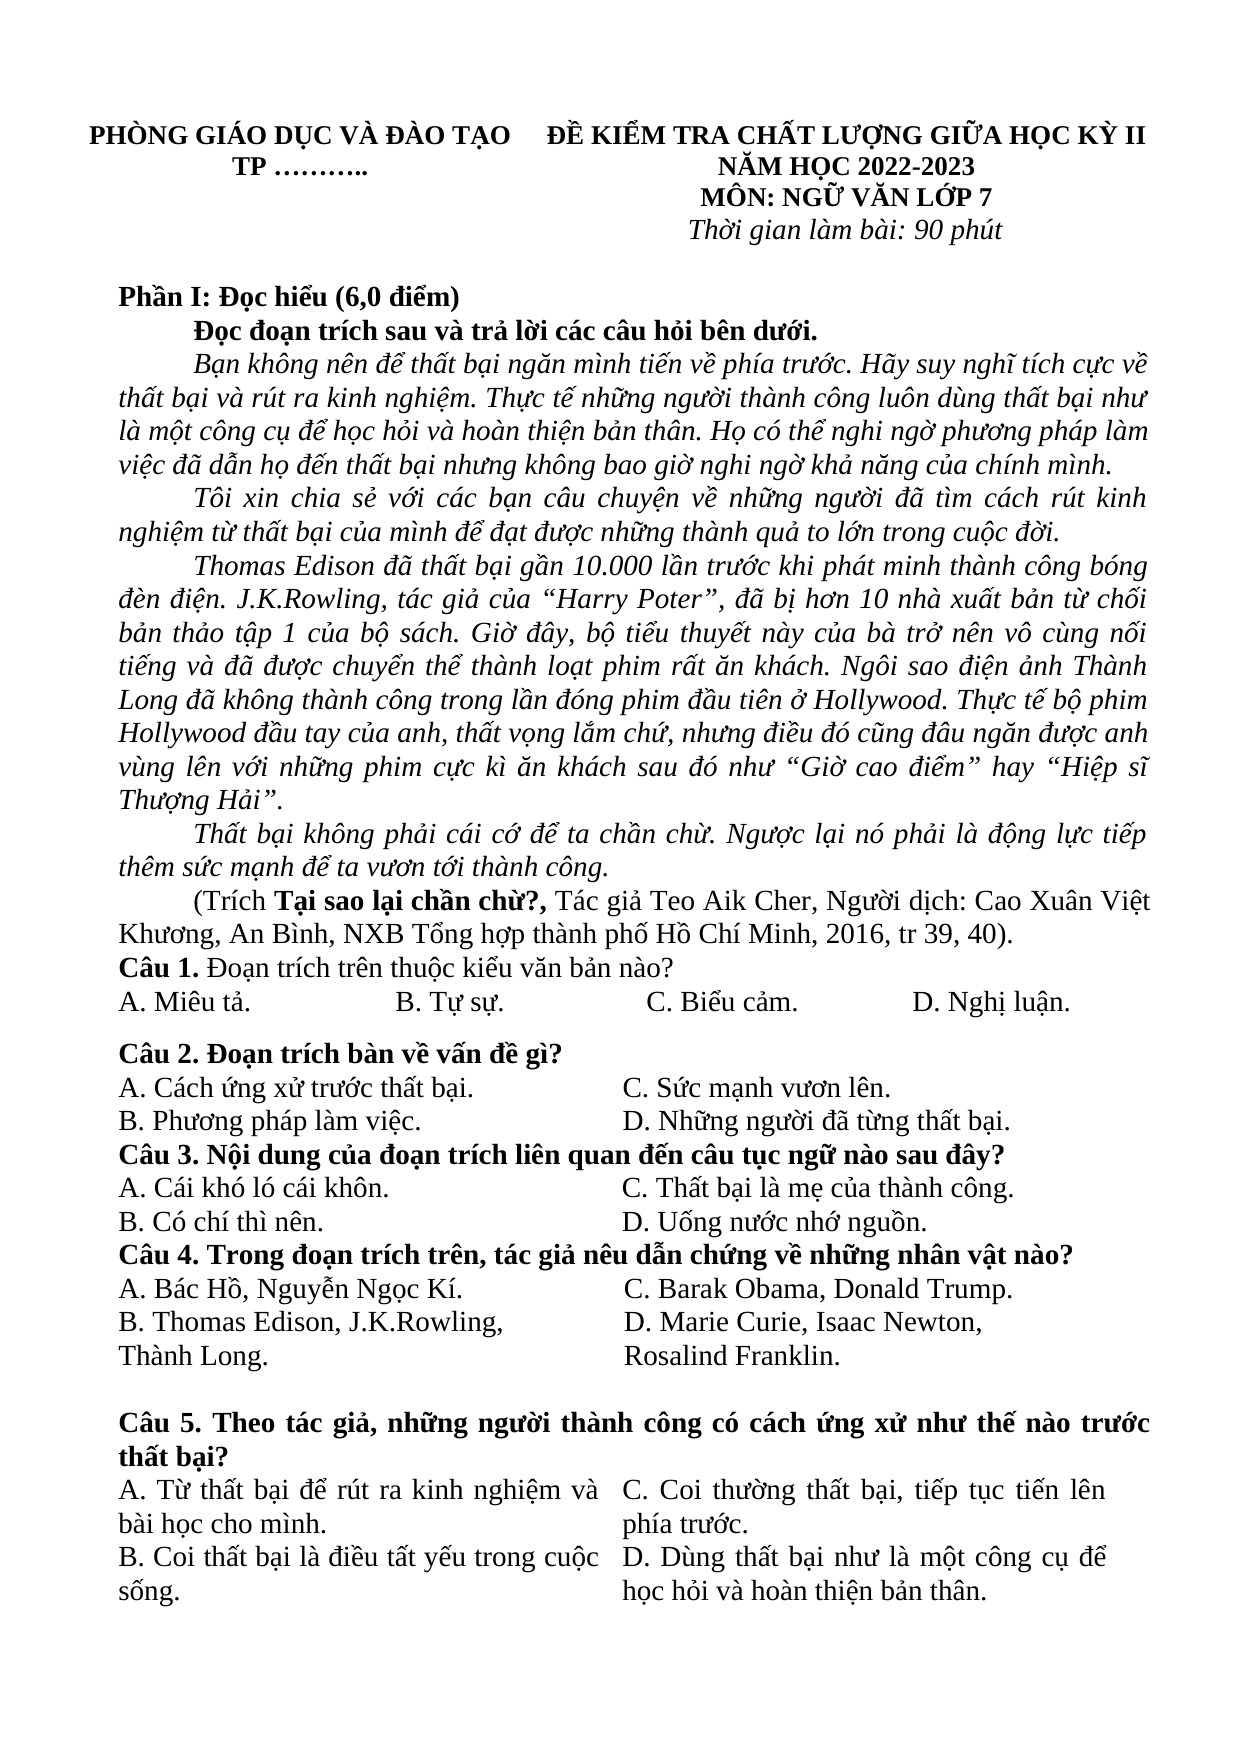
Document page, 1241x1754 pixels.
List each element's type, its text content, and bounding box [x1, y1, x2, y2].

table_header ĐỀ KIỂM TRA CHẤT LƯỢNG GIỮA HỌC KỲ II NĂM HỌC 2022-2023 MÔN: NGỮ VĂN LỚP 7 Thời gian làm bài: 90 phút [526, 119, 1167, 279]
text Tôi xin chia sẻ với các bạn câu chuyện về những người đã tìm cách rút kinh nghiệm từ thất bại của mình để đạt được những thành quả to lớn trong cuộc đời. [118, 481, 1152, 548]
table_cell B. Có chí thì nên. [107, 1204, 610, 1237]
table_header A. Bác Hồ, Nguyễn Ngọc Kí. [107, 1271, 612, 1304]
text Bạn không nên để thất bại ngăn mình tiến về phía trước. Hãy suy nghĩ tích cực về thất bại và rút ra kinh nghiệm. Thực tế những người thành công luôn dùng thất bại như là một công cụ để học hỏi và hoàn thiện bản thân. Họ có thể nghi ngờ phương pháp làm việc đã dẫn họ đến thất bại nhưng không bao giờ nghi ngờ khả năng của chính mình. [118, 346, 1152, 481]
table_header D. Nghị luận. [901, 984, 1107, 1036]
table_cell B. Phương pháp làm việc. [107, 1103, 611, 1137]
table_header PHÒNG GIÁO DỤC VÀ ĐÀO TẠO TP ……….. [74, 119, 526, 279]
table_cell D. Uống nước nhớ nguồn. [610, 1204, 1118, 1237]
table_header C. Sức mạnh vươn lên. [611, 1070, 1118, 1103]
table_cell B. Thomas Edison, J.K.Rowling, Thành Long. [107, 1305, 612, 1405]
text Thomas Edison đã thất bại gần 10.000 lần trước khi phát minh thành công bóng đèn điện. J.K.Rowling, tác giả của “Harry Poter”, đã bị hơn 10 nhà xuất bản từ chối bản thảo tập 1 của bộ sách. Giờ đây, bộ tiểu thuyết này của bà trở nên vô cùng nối tiếng và đã được chuyển thể thành loạt phim rất ăn khách. Ngôi sao điện ảnh Thành Long đã không thành công trong lần đóng phim đầu tiên ở Hollywood. Thực tế bộ phim Hollywood đầu tay của anh, thất vọng lắm chứ, nhưng điều đó cũng đâu ngăn được anh vùng lên với những phim cực kì ăn khách sau đó như “Giờ cao điểm” hay “Hiệp sĩ Thượng Hải”. [118, 548, 1152, 816]
text Thất bại không phải cái cớ để ta chần chừ. Ngược lại nó phải là động lực tiếp thêm sức mạnh để ta vươn tới thành công. [118, 816, 1152, 883]
table_header A. Cách ứng xử trước thất bại. [107, 1070, 611, 1103]
table_header C. Biểu cảm. [635, 984, 901, 1036]
text (Trích Tại sao lại chần chừ?, Tác giả Teo Aik Cher, Người dịch: Cao Xuân Việt Khương, An Bình, NXB Tổng hợp thành phố Hồ Chí Minh, 2016, tr 39, 40). [118, 883, 1152, 950]
table_header A. Cái khó ló cái khôn. [107, 1170, 610, 1204]
table_header C. Barak Obama, Donald Trump. [613, 1271, 1118, 1304]
table_cell D. Những người đã từng thất bại. [611, 1103, 1118, 1137]
text Phần I: Đọc hiểu (6,0 điểm) [118, 279, 1152, 313]
table_header C. Thất bại là mẹ của thành công. [610, 1170, 1118, 1204]
text Đọc đoạn trích sau và trả lời các câu hỏi bên dưới. [118, 313, 1152, 346]
text Câu 2. Đoạn trích bàn về vấn đề gì? [118, 1036, 1152, 1070]
text Câu 3. Nội dung của đoạn trích liên quan đến câu tục ngữ nào sau đây? [118, 1137, 1152, 1170]
text Câu 1. Đoạn trích trên thuộc kiểu văn bản nào? [118, 950, 1152, 984]
table_cell B. Coi thất bại là điều tất yếu trong cuộc sống. [107, 1539, 611, 1606]
table_header A. Từ thất bại để rút ra kinh nghiệm và bài học cho mình. [107, 1472, 611, 1539]
table_cell D. Marie Curie, Isaac Newton, Rosalind Franklin. [613, 1305, 1118, 1405]
table_header B. Tự sự. [384, 984, 635, 1036]
text Câu 5. Theo tác giả, những người thành công có cách ứng xử như thế nào trước thất bại? [118, 1405, 1152, 1472]
table_header A. Miêu tả. [107, 984, 384, 1036]
table_cell D. Dùng thất bại như là một công cụ để học hỏi và hoàn thiện bản thân. [611, 1539, 1118, 1606]
table_header C. Coi thường thất bại, tiếp tục tiến lên phía trước. [611, 1472, 1118, 1539]
text Câu 4. Trong đoạn trích trên, tác giả nêu dẫn chứng về những nhân vật nào? [118, 1237, 1152, 1271]
